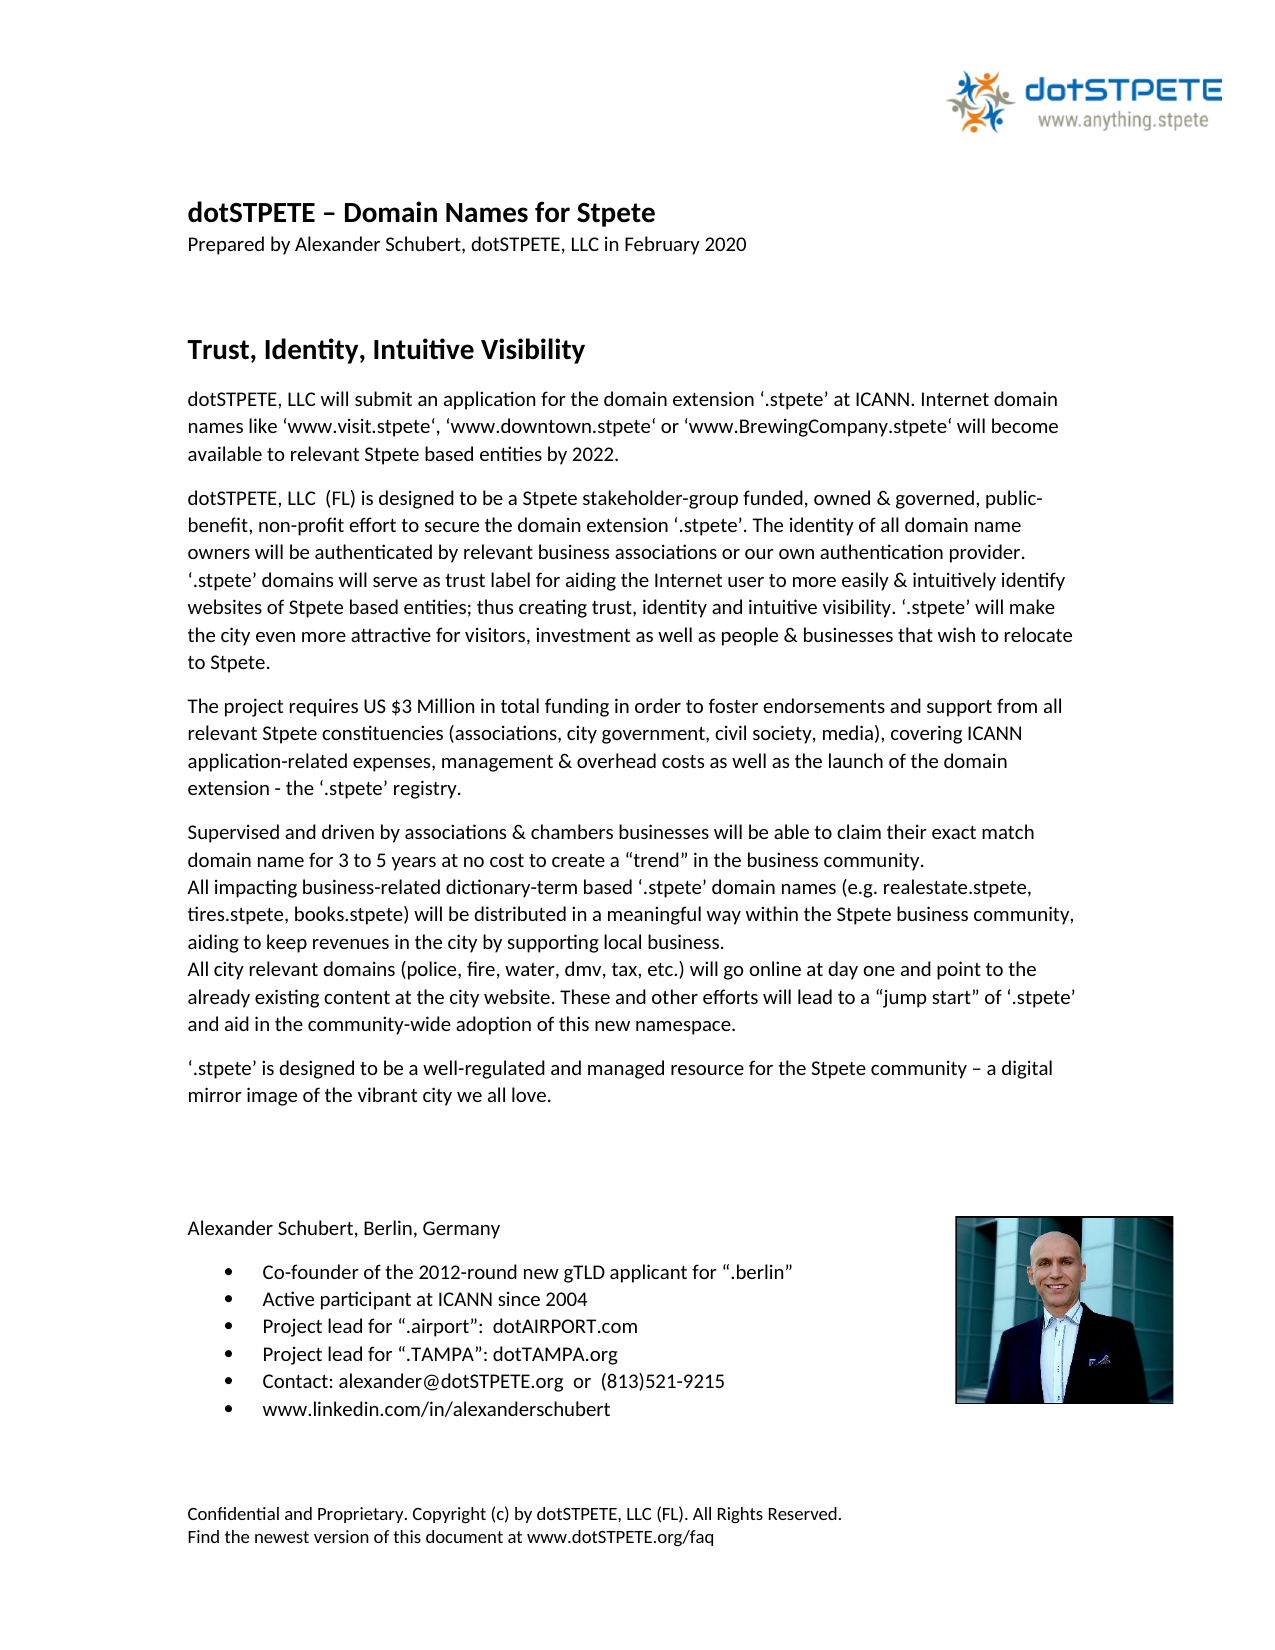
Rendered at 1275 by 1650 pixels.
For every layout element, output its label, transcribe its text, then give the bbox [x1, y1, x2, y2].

list Contact: alexander@dotSTPETE.org or (813)521-9215 [225, 1368, 955, 1394]
text Trust, Identity, Intuitive Visibility [187, 331, 1087, 366]
text dotSTPETE, LLC (FL) is designed to be a Stpete stakeholder-group funded, owned & governed, public-benefit, non-profit effort to secure the domain extension ‘.stpete’. The identity of all domain name owners will be authenticated by relevant business associations or our own authentication provider. ‘.stpete’ domains will serve as trust label for aiding the Internet user to more easily & intuitively identify websites of Stpete based entities; thus creating trust, identity and intuitive visibility. ‘.stpete’ will make the city even more attractive for visitors, investment as well as people & businesses that wish to relocate to Stpete. [187, 485, 1087, 674]
text The project requires US $3 Million in total funding in order to foster endorsements and support from all relevant Stpete constituencies (associations, city government, civil society, media), covering ICANN application-related expenses, management & overhead costs as well as the launch of the domain extension - the ‘.stpete’ registry. [187, 693, 1087, 801]
text dotSTPETE – Domain Names for Stpete Prepared by Alexander Schubert, dotSTPETE, LLC in February 2020 [187, 194, 1087, 257]
text Supervised and driven by associations & chambers businesses will be able to claim their exact match domain name for 3 to 5 years at no cost to create a “trend” in the business community. All impacting business-related dictionary-term based ‘.stpete’ domain names (e.g. realestate.stpete, tires.stpete, books.stpete) will be distributed in a meaningful way within the Stpete business community, aiding to keep revenues in the city by supporting local business. All city relevant domains (police, fire, water, dmv, tax, etc.) will go online at day one and point to the already existing content at the city website. These and other efforts will lead to a “jump start” of ‘.stpete’ and aid in the community-wide adoption of this new namespace. [187, 819, 1087, 1037]
list www.linkedin.com/in/alexanderschubert [225, 1396, 1087, 1421]
list Co-founder of the 2012-round new gTLD applicant for “.berlin” [225, 1259, 955, 1284]
list Project lead for “.airport”: dotAIRPORT.com [225, 1314, 955, 1339]
list Project lead for “.TAMPA”: dotTAMPA.org [225, 1341, 955, 1367]
picture [955, 1216, 1174, 1404]
text dotSTPETE, LLC will submit an application for the domain extension ‘.stpete’ at ICANN. Internet domain names like ‘www.visit.stpete‘, ‘www.downtown.stpete‘ or ‘www.BrewingCompany.stpete‘ will become available to relevant Stpete based entities by 2022. [187, 386, 1087, 466]
text Alexander Schubert, Berlin, Germany [187, 1215, 1087, 1240]
list Active participant at ICANN since 2004 [225, 1286, 955, 1312]
picture [943, 67, 1234, 139]
text ‘.stpete’ is designed to be a well-regulated and managed resource for the Stpete community – a digital mirror image of the vibrant city we all love. [187, 1055, 1087, 1108]
